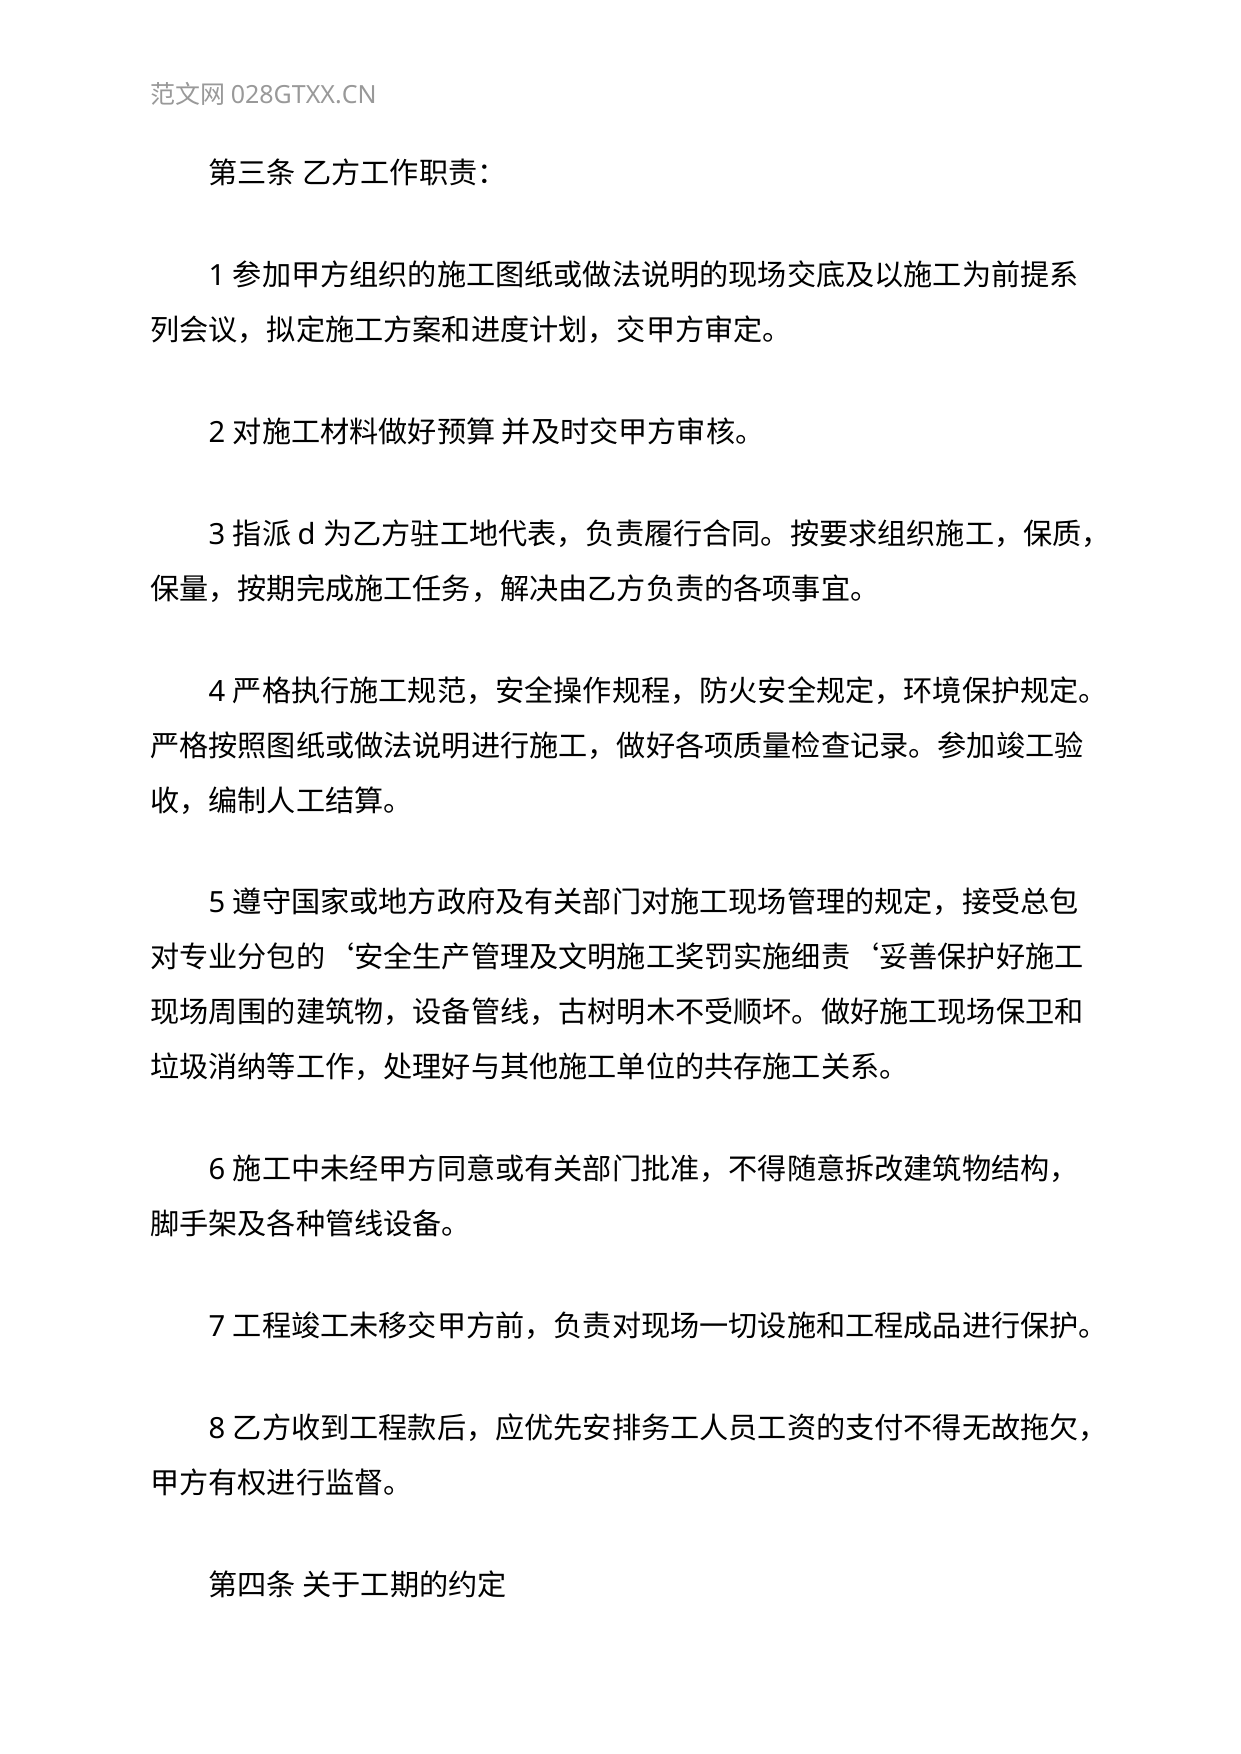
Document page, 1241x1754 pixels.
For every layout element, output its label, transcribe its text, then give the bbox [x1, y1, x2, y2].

text 5 遵守国家或地方政府及有关部门对施工现场管理的规定，接受总包对专业分包的‘安全生产管理及文明施工奖罚实施细责‘妥善保护好施工现场周围的建筑物，设备管线，古树明木不受顺坏。做好施工现场保卫和垃圾消纳等工作，处理好与其他施工单位的共存施工关系。 [150, 879, 1090, 1086]
text 2 对施工材料做好预算 并及时交甲方审核。 [150, 408, 1090, 451]
text 8 乙方收到工程款后，应优先安排务工人员工资的支付不得无故拖欠，甲方有权进行监督。 [150, 1404, 1090, 1502]
text 4 严格执行施工规范，安全操作规程，防火安全规定，环境保护规定。严格按照图纸或做法说明进行施工，做好各项质量检查记录。参加竣工验收，编制人工结算。 [150, 667, 1090, 819]
text 1 参加甲方组织的施工图纸或做法说明的现场交底及以施工为前提系列会议，拟定施工方案和进度计划，交甲方审定。 [150, 252, 1090, 349]
text 第三条 乙方工作职责： [150, 150, 1090, 192]
text 第四条 关于工期的约定 [150, 1561, 1090, 1603]
text 6 施工中未经甲方同意或有关部门批准，不得随意拆改建筑物结构，脚手架及各种管线设备。 [150, 1146, 1090, 1243]
text 3 指派 d 为乙方驻工地代表，负责履行合同。按要求组织施工，保质，保量，按期完成施工任务，解决由乙方负责的各项事宜。 [150, 511, 1090, 608]
text 7 工程竣工未移交甲方前，负责对现场一切设施和工程成品进行保护。 [150, 1302, 1090, 1345]
